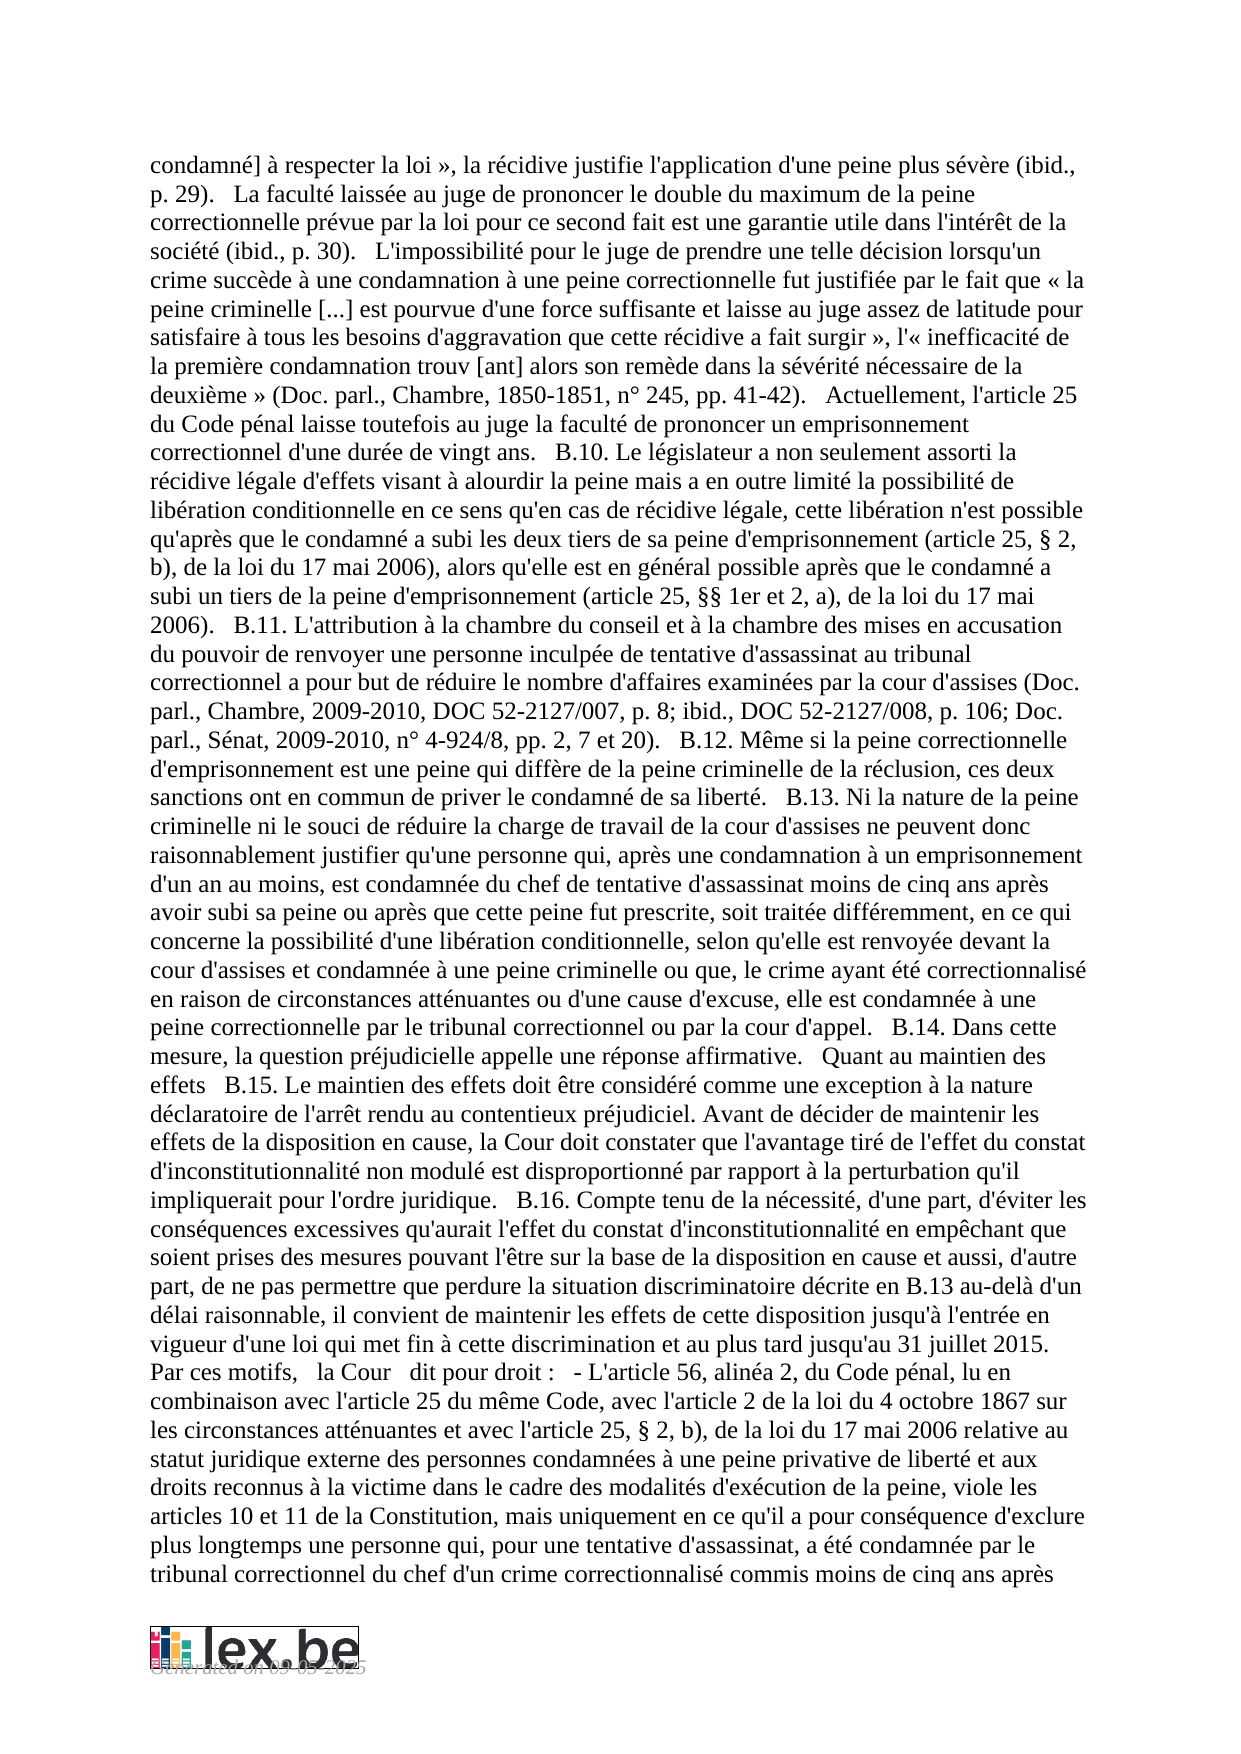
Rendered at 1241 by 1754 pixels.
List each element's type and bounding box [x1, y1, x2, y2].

text [150, 150, 1090, 1587]
picture [151, 1627, 358, 1668]
